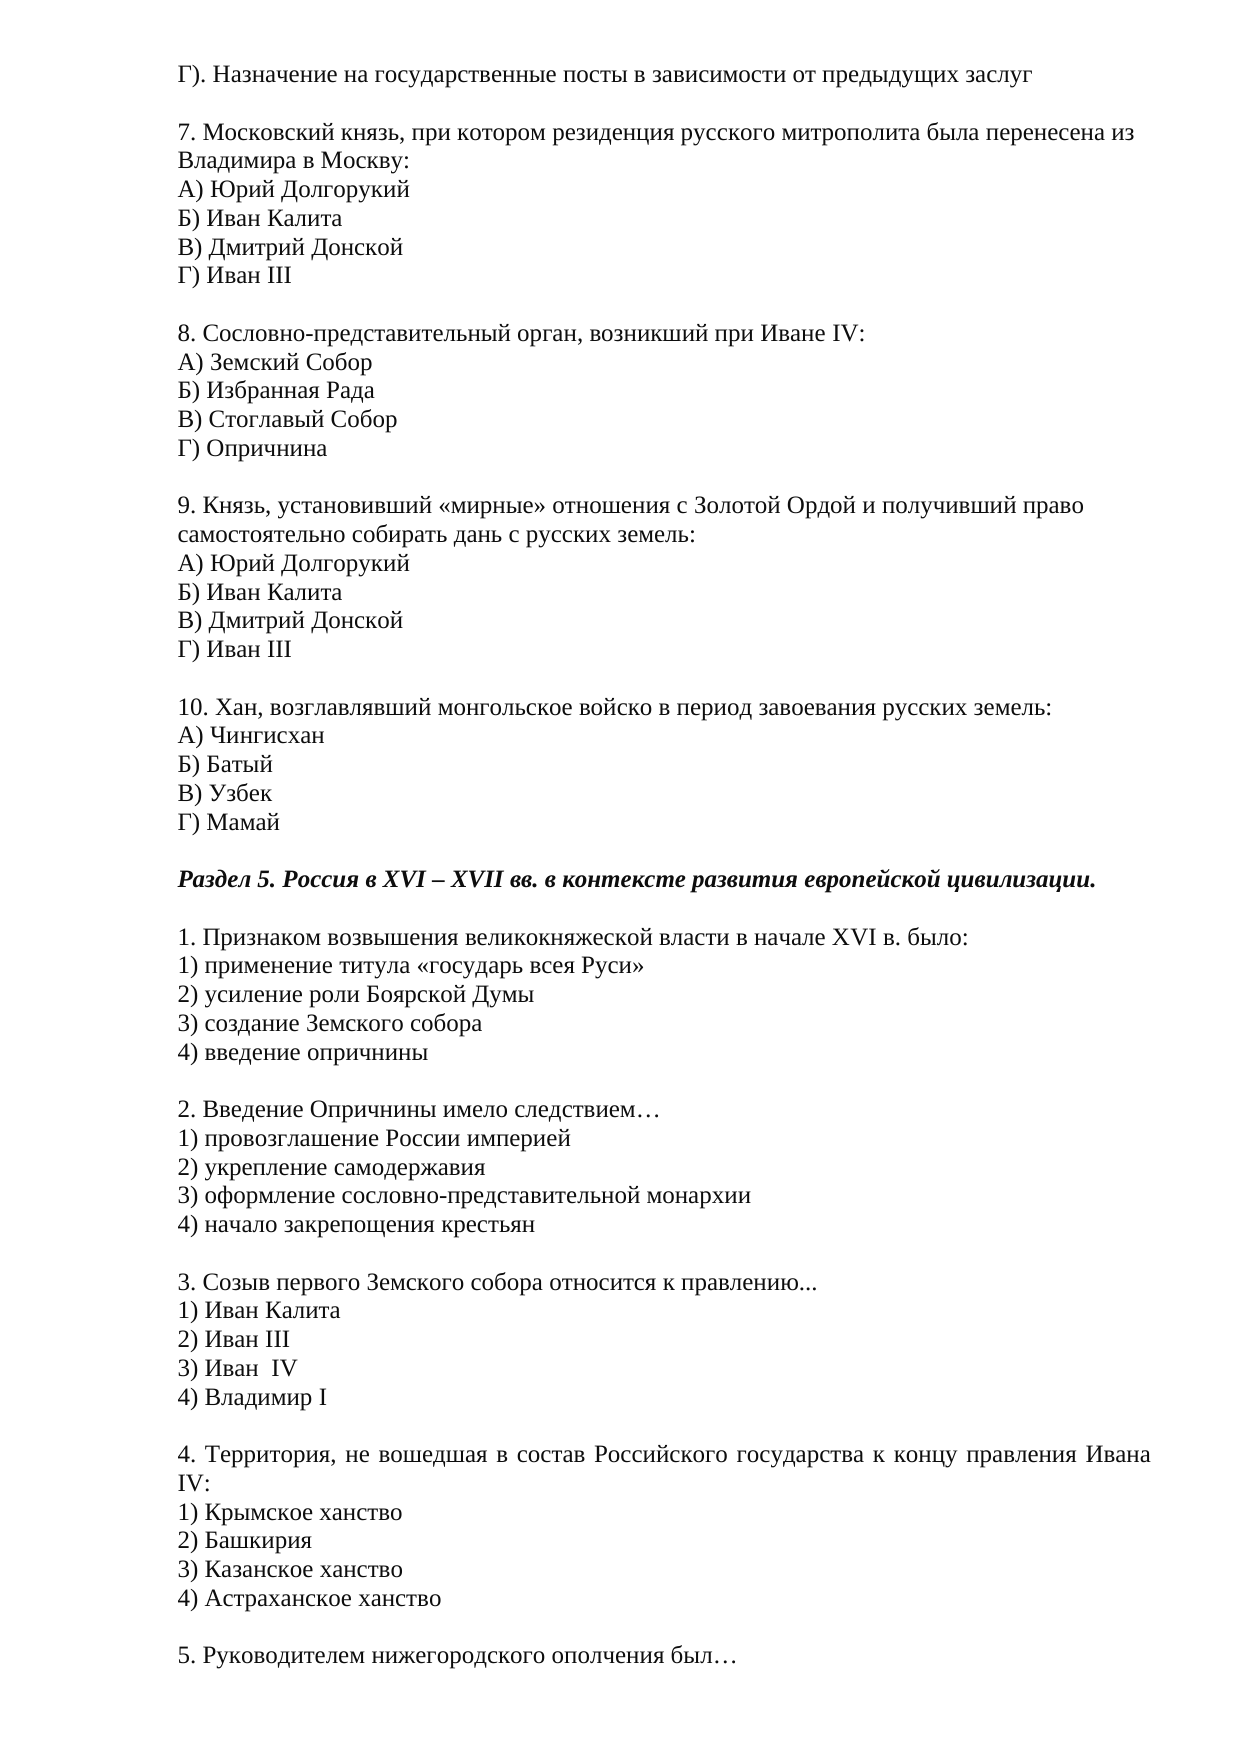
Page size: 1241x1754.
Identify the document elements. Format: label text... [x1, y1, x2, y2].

text Г) Иван III [177, 260, 1152, 289]
text Г). Назначение на государственные посты в зависимости от предыдущих заслуг [177, 59, 1152, 88]
text 8. Сословно-представительный орган, возникший при Иване IV: [177, 318, 1152, 347]
text 3) Казанское ханство [177, 1554, 1152, 1583]
text 9. Князь, установивший «мирные» отношения с Золотой Ордой и получивший право самостоятельно собирать дань с русских земель: [177, 490, 1152, 548]
text Б) Иван Калита [177, 577, 1152, 605]
text 1) Крымское ханство [177, 1497, 1152, 1525]
text 4. Территория, не вошедшая в состав Российского государства к концу правления Ивана IV: [177, 1439, 1152, 1497]
text 2) усиление роли Боярской Думы [177, 979, 1152, 1008]
text Б) Иван Калита [177, 203, 1152, 232]
text 4) Владимир I [177, 1382, 1152, 1410]
text А) Юрий Долгорукий [177, 548, 1152, 577]
text 2. Введение Опричнины имело следствием… [177, 1094, 1152, 1123]
text 10. Хан, возглавлявший монгольское войско в период завоевания русских земель: [177, 692, 1152, 720]
text 1) применение титула «государь всея Руси» [177, 950, 1152, 979]
text А) Чингисхан [177, 720, 1152, 749]
text 7. Московский князь, при котором резиденция русского митрополита была перенесена из Владимира в Москву: [177, 117, 1152, 174]
text 1) Иван Калита [177, 1295, 1152, 1324]
text 3) Иван IV [177, 1353, 1152, 1382]
text Г) Иван III [177, 634, 1152, 663]
text В) Дмитрий Донской [177, 605, 1152, 634]
text В) Дмитрий Донской [177, 232, 1152, 260]
text 2) Иван III [177, 1324, 1152, 1353]
text 2) Башкирия [177, 1525, 1152, 1554]
text В) Стоглавый Собор [177, 404, 1152, 433]
text 3. Созыв первого Земского собора относится к правлению... [177, 1267, 1152, 1295]
text 1) провозглашение России империей [177, 1123, 1152, 1152]
text 3) оформление сословно-представительной монархии [177, 1180, 1152, 1209]
text 3) создание Земского собора [177, 1008, 1152, 1037]
text 4) Астраханское ханство [177, 1583, 1152, 1612]
text 4) введение опричнины [177, 1037, 1152, 1065]
text А) Юрий Долгорукий [177, 174, 1152, 203]
text 4) начало закрепощения крестьян [177, 1209, 1152, 1238]
text А) Земский Собор [177, 347, 1152, 375]
text Г) Мамай [177, 807, 1152, 835]
text 1. Признаком возвышения великокняжеской власти в начале XVI в. было: [177, 922, 1152, 950]
text Б) Избранная Рада [177, 375, 1152, 404]
text Б) Батый [177, 749, 1152, 778]
text Г) Опричнина [177, 433, 1152, 462]
text Раздел 5. Россия в XVI – XVII вв. в контексте развития европейской цивилизации. [177, 864, 1152, 893]
text 2) укрепление самодержавия [177, 1152, 1152, 1180]
text 5. Руководителем нижегородского ополчения был… [177, 1640, 1152, 1669]
text В) Узбек [177, 778, 1152, 807]
